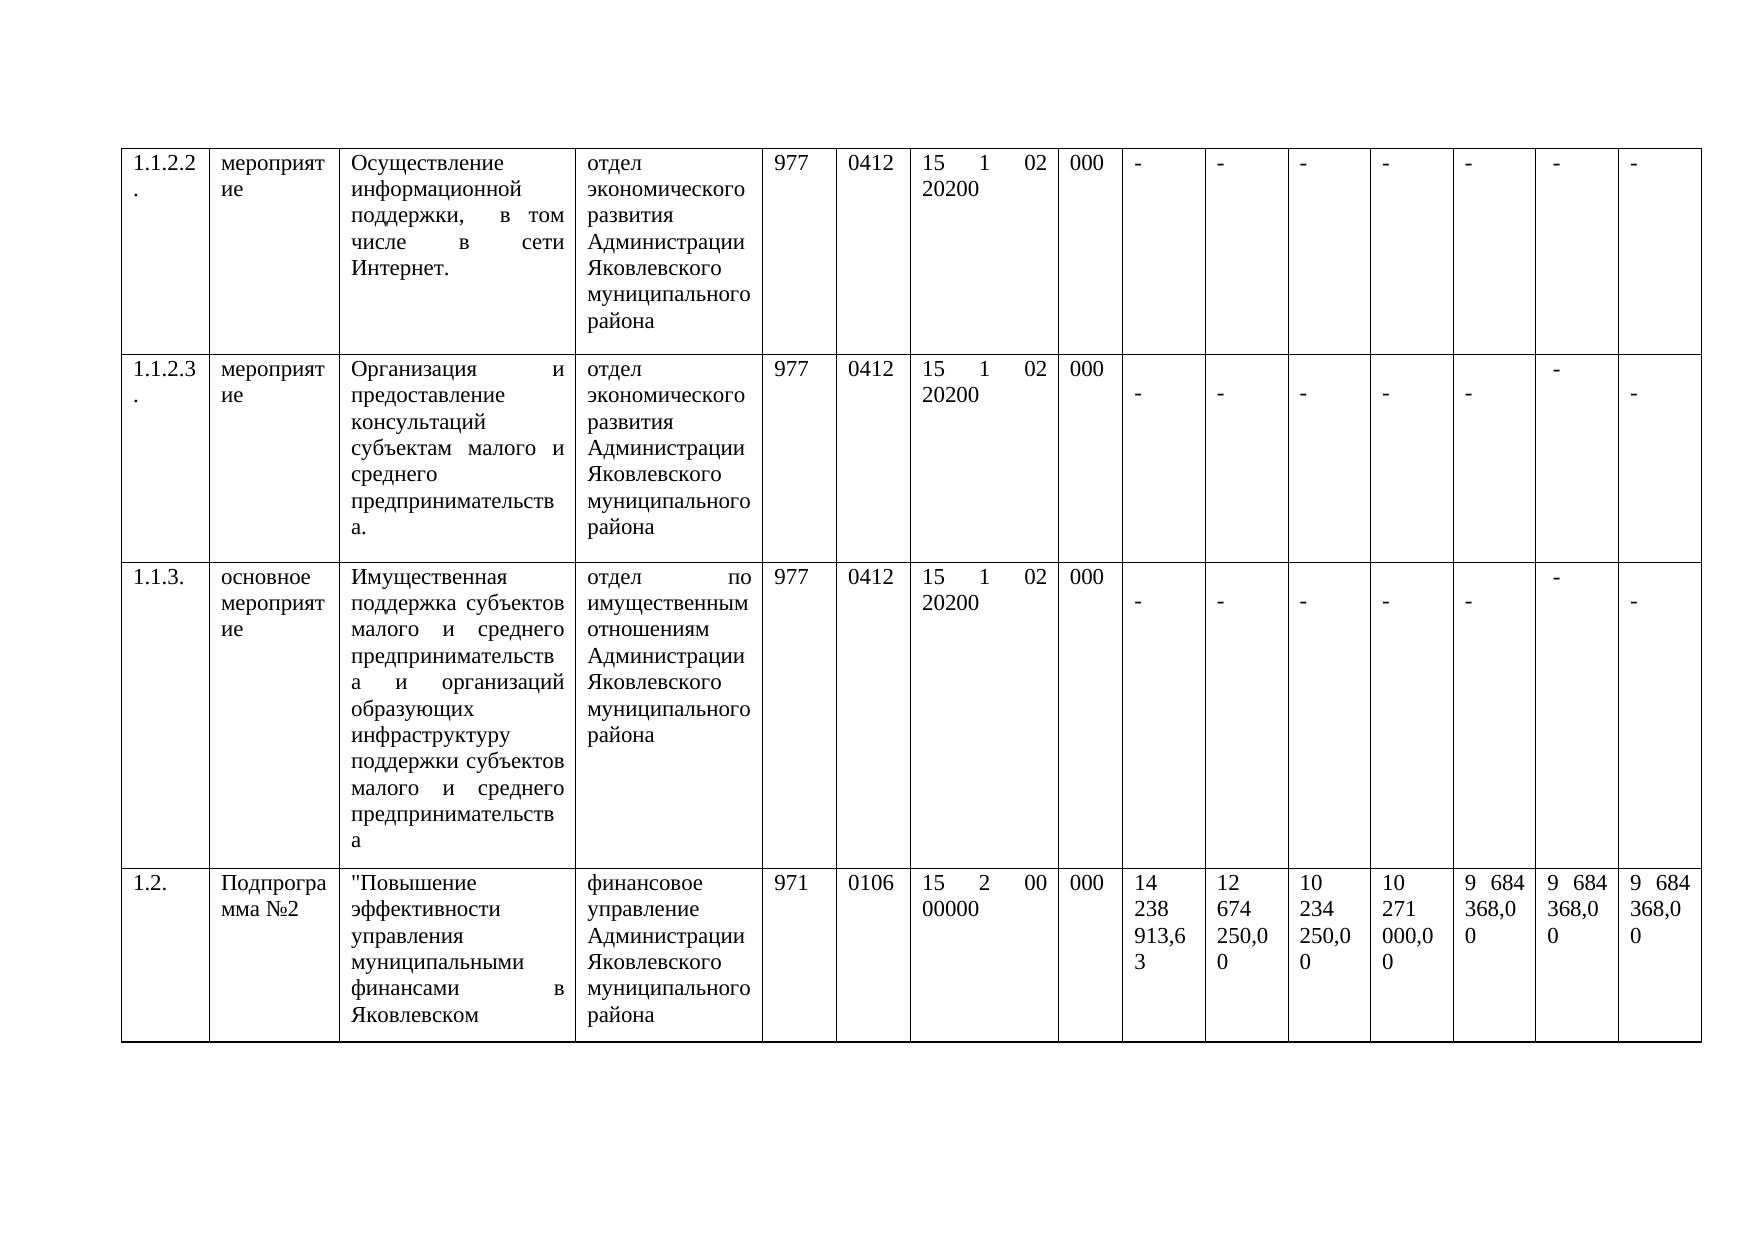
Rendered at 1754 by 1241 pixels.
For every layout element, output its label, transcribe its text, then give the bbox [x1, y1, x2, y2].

table_cell - [1206, 563, 1288, 868]
table_cell Осуществление информационной поддержки, в том числе в сети Интернет. [340, 149, 575, 354]
table_cell 000 [1059, 563, 1122, 868]
table_cell 0412 [837, 563, 910, 868]
table_cell - [1289, 355, 1370, 562]
table_cell 15 2 00 00000 [911, 869, 1058, 1041]
table_cell 9 684 368,00 [1619, 869, 1701, 1041]
table_cell 1.2. [122, 869, 209, 1041]
table_cell - [1123, 563, 1205, 868]
table_cell - [1536, 149, 1618, 354]
table_cell - [1619, 563, 1701, 868]
table_cell Подпрограмма №2 [210, 869, 339, 1041]
table_cell 971 [763, 869, 836, 1041]
table_cell 0412 [837, 355, 910, 562]
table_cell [576, 149, 762, 354]
table_cell 1.1.2.2. [122, 149, 209, 354]
table_cell 10 234 250,00 [1289, 869, 1370, 1041]
table_cell 15 1 02 20200 [911, 149, 1058, 354]
table_cell 14 238 913,63 [1123, 869, 1205, 1041]
table_cell - [1289, 149, 1370, 354]
table_cell - [1371, 149, 1453, 354]
table_cell 0412 [837, 149, 910, 354]
table_cell - [1536, 563, 1618, 868]
table_cell 1.1.2.3. [122, 355, 209, 562]
table_cell - [1454, 149, 1535, 354]
table_cell - [1536, 355, 1618, 562]
table_cell 15 1 02 20200 [911, 355, 1058, 562]
table_cell 12 674 250,00 [1206, 869, 1288, 1041]
table_cell - [1619, 149, 1701, 354]
table_cell 977 [763, 149, 836, 354]
table_cell 9 684 368,00 [1536, 869, 1618, 1041]
table_cell - [1206, 355, 1288, 562]
table_cell 000 [1059, 149, 1122, 354]
table_cell 977 [763, 355, 836, 562]
table_cell - [1289, 563, 1370, 868]
table_cell - [1454, 355, 1535, 562]
table_cell - [1206, 149, 1288, 354]
table_cell - [1454, 563, 1535, 868]
table_cell - [1619, 355, 1701, 562]
table_cell 0106 [837, 869, 910, 1041]
table_cell отдел экономического развития Администрации Яковлевского муниципального района [576, 355, 762, 562]
table_cell - [1371, 355, 1453, 562]
table_cell Имущественная поддержка субъектов малого и среднего предпринимательства и организаций образующих инфраструктуру поддержки субъектов малого и среднего предпринимательства [340, 563, 575, 868]
table_cell 15 1 02 20200 [911, 563, 1058, 868]
table_cell 1.1.3. [122, 563, 209, 868]
table_cell 000 [1059, 869, 1122, 1041]
table_cell 000 [1059, 355, 1122, 562]
table_cell Организация и предоставление консультаций субъектам малого и среднего предпринимательства. [340, 355, 575, 562]
table_cell мероприятие [210, 149, 339, 354]
table_cell 10 271 000,00 [1371, 869, 1453, 1041]
table_cell - [1123, 149, 1205, 354]
table_cell 9 684 368,00 [1454, 869, 1535, 1041]
table_cell отдел по имущественным отношениям Администрации Яковлевского муниципального района [576, 563, 762, 868]
table_cell финансовое управление Администрации Яковлевского муниципального района [576, 869, 762, 1041]
table_cell - [1123, 355, 1205, 562]
table_cell мероприятие [210, 355, 339, 562]
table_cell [340, 869, 575, 1041]
table_cell 977 [763, 563, 836, 868]
table_cell - [1371, 563, 1453, 868]
table_cell основное мероприятие [210, 563, 339, 868]
